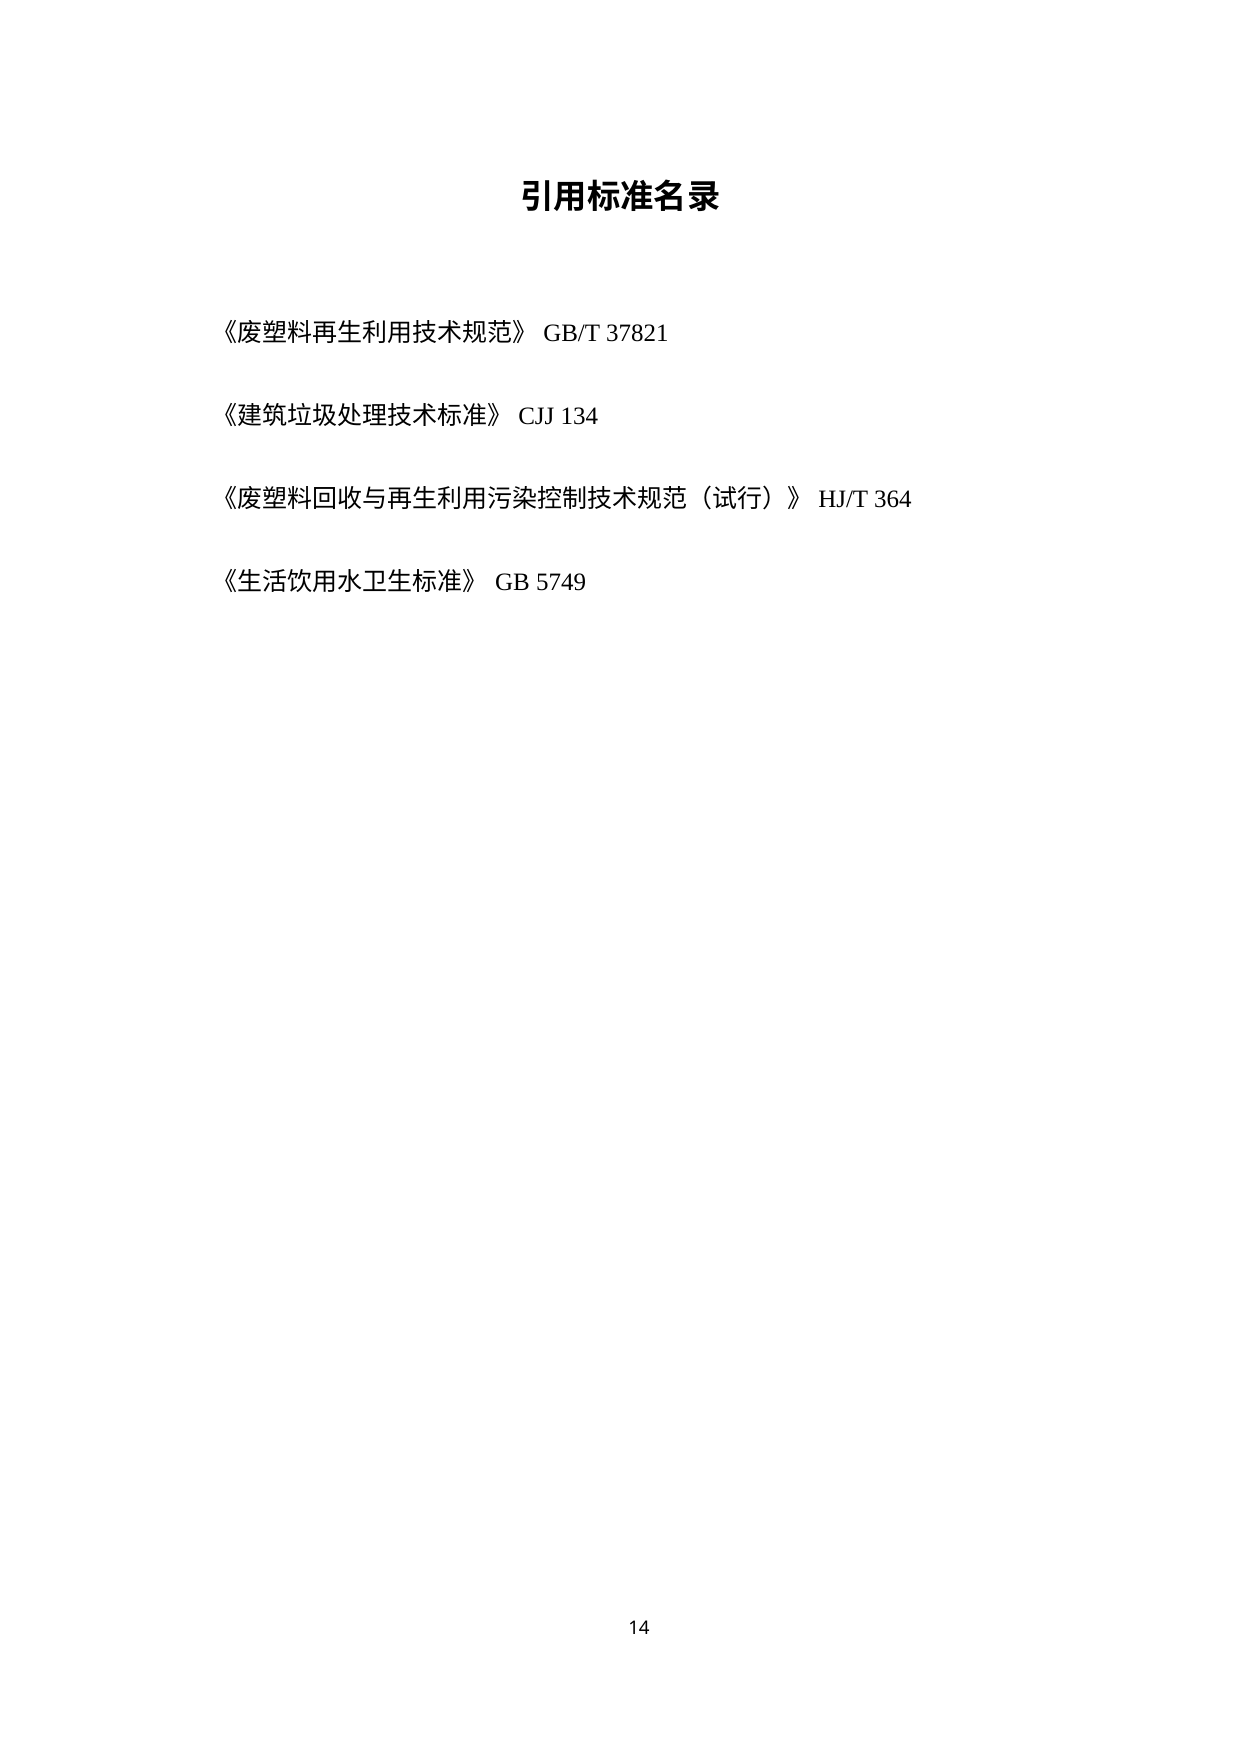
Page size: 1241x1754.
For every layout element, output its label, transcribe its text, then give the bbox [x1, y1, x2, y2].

text 《废塑料再生利用技术规范》 GB/T 37821 [162, 298, 1078, 363]
text 《废塑料回收与再生利用污染控制技术规范（试行）》 HJ/T 364 [162, 464, 1078, 529]
text 《建筑垃圾处理技术标准》 CJJ 134 [162, 381, 1078, 446]
text 《生活饮用水卫生标准》 GB 5749 [162, 547, 1078, 612]
subtitle 引用标准名录 [162, 162, 1078, 227]
